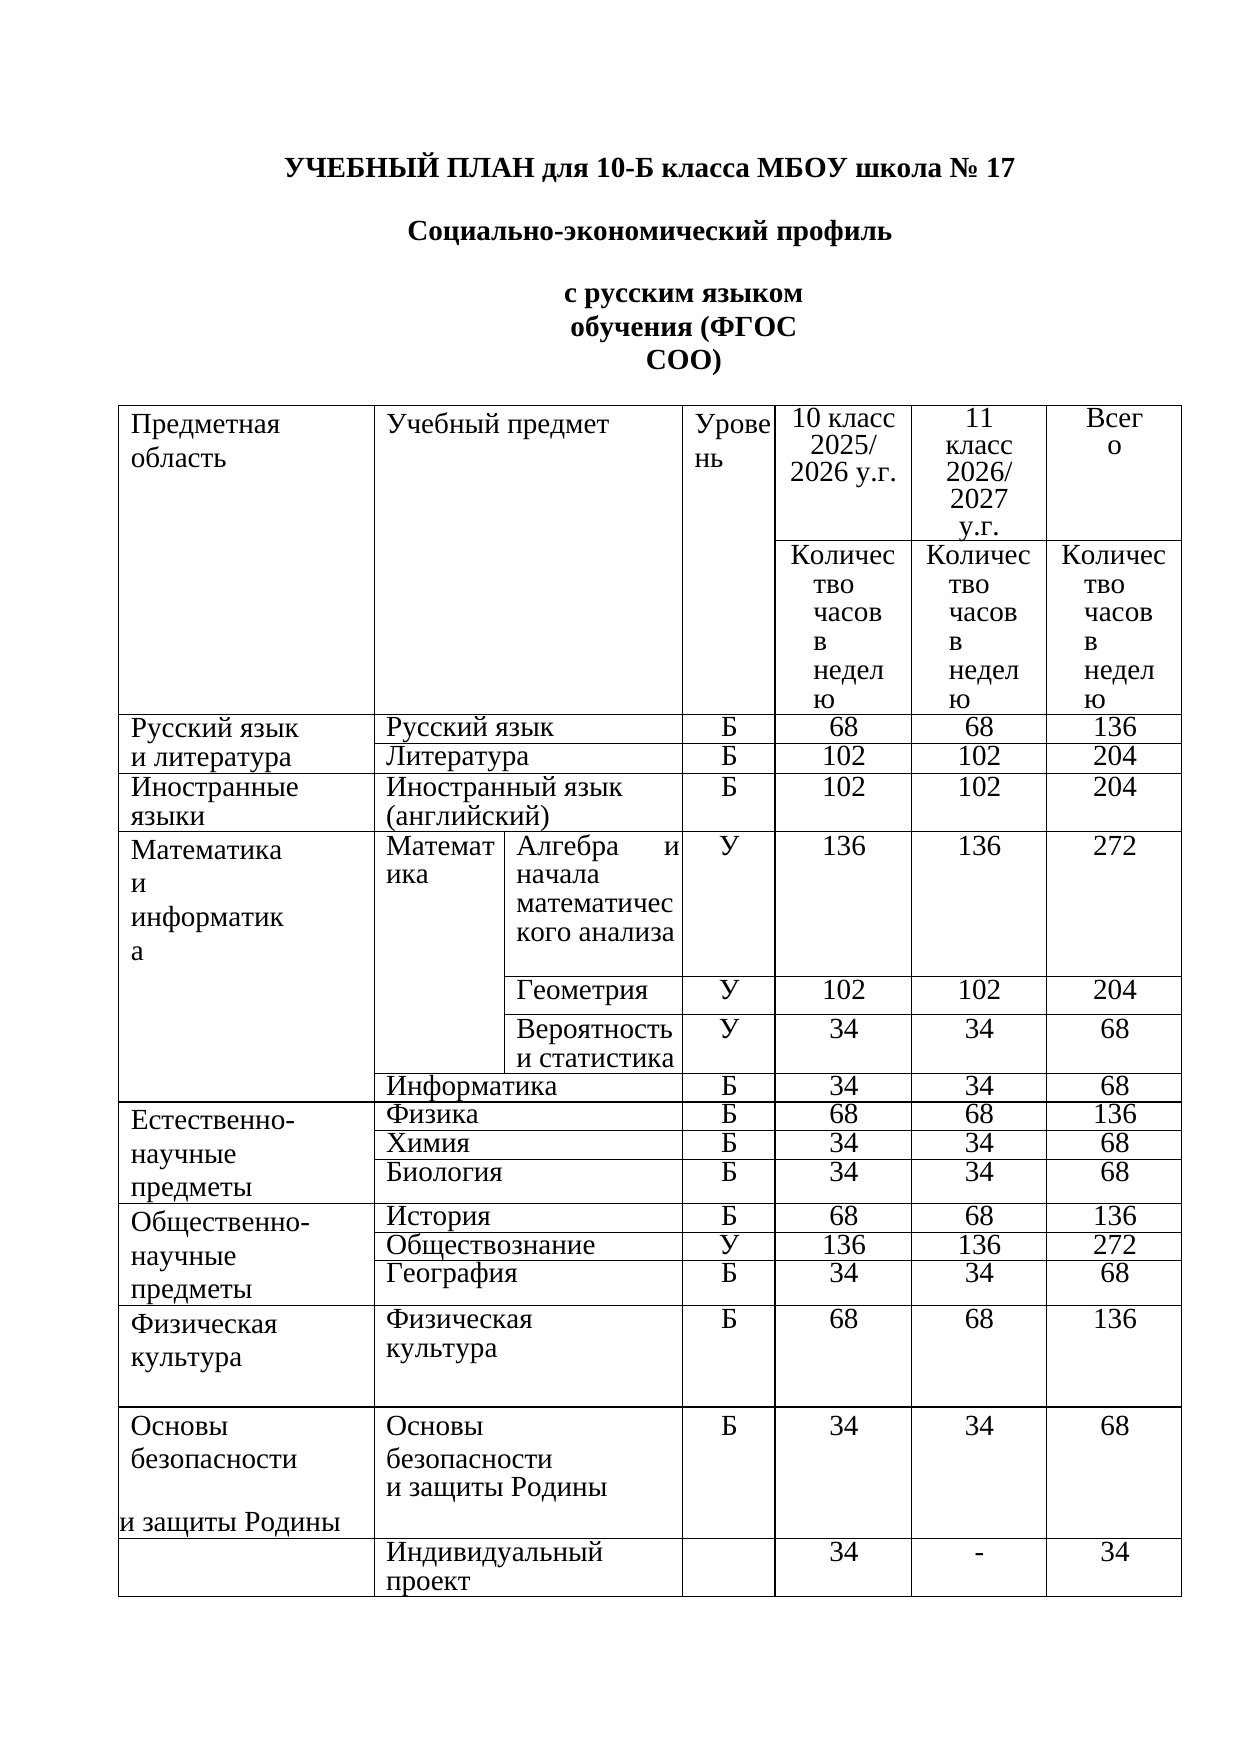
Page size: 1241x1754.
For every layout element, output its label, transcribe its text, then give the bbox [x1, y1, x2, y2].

table_cell Физическая культура [119, 1306, 374, 1406]
table_cell Естественно- научные предметы [119, 1103, 374, 1203]
table_cell Б [683, 715, 774, 743]
table_cell 34 [776, 1408, 911, 1537]
table_cell Общественно- научные предметы [119, 1204, 374, 1305]
table_cell Б [683, 1408, 774, 1537]
table_cell 136 [912, 832, 1046, 976]
table_cell 68 [776, 715, 911, 743]
table_cell 136 [1047, 1103, 1181, 1130]
table_cell Физика [375, 1103, 682, 1130]
table_cell Б [683, 744, 774, 772]
table_cell 68 [1047, 1160, 1181, 1203]
table_cell География [375, 1261, 682, 1305]
text с русским языком обучения (ФГОС СОО) [546, 275, 821, 376]
table_cell 68 [912, 1306, 1046, 1406]
table_cell 204 [1047, 774, 1181, 831]
table_cell Физическая культура [375, 1306, 682, 1406]
table_cell 34 [776, 1015, 911, 1073]
table_cell 136 [776, 1233, 911, 1260]
table_cell Б [683, 1074, 774, 1101]
table_cell 68 [776, 1204, 911, 1232]
table_header Уровень [683, 406, 774, 714]
table_cell Литература [375, 744, 682, 772]
table_cell Русский язык и литература [119, 715, 374, 772]
table_cell У [683, 832, 774, 976]
table_cell 102 [776, 744, 911, 772]
table_cell 34 [776, 1074, 911, 1101]
table_cell Б [683, 1204, 774, 1232]
table_cell Геометрия [505, 977, 682, 1014]
table_cell 136 [912, 1233, 1046, 1260]
table_cell 102 [912, 977, 1046, 1014]
table_cell 204 [1047, 744, 1181, 772]
table_cell 272 [1047, 1233, 1181, 1260]
table_cell Обществознание [375, 1233, 682, 1260]
table_cell Б [683, 774, 774, 831]
table_cell 68 [776, 1103, 911, 1130]
table_cell 68 [912, 715, 1046, 743]
table_cell Индивидуальный проект [375, 1539, 682, 1596]
table_cell 68 [776, 1306, 911, 1406]
table_cell 136 [1047, 715, 1181, 743]
table_cell Количество часов в неделю [912, 541, 1046, 714]
table_cell 68 [1047, 1261, 1181, 1305]
table_cell [119, 1539, 374, 1596]
table_cell Информатика [375, 1074, 682, 1101]
table_cell Иностранный язык (английский) [375, 774, 682, 831]
table_cell 136 [776, 832, 911, 976]
table_cell Количество часов в неделю [1047, 541, 1181, 714]
table_cell 34 [776, 1131, 911, 1159]
table_cell Б [683, 1261, 774, 1305]
table_cell Математика и информатика [119, 832, 374, 1101]
table_cell Б [683, 1103, 774, 1130]
table_cell 102 [912, 774, 1046, 831]
table_cell 68 [1047, 1015, 1181, 1073]
table_cell Русский язык [375, 715, 682, 743]
table_cell Алгебра и начала математического анализа [505, 832, 682, 976]
table_header 11 класс 2026/ 2027 у.г. [912, 406, 1046, 540]
table_cell Химия [375, 1131, 682, 1159]
subtitle Социально-экономический профиль [118, 213, 1181, 246]
table_cell Иностранные языки [119, 774, 374, 831]
table_header 10 класс 2025/ 2026 у.г. [776, 406, 911, 540]
table_cell 34 [912, 1408, 1046, 1537]
table_cell 34 [912, 1261, 1046, 1305]
table_cell 34 [776, 1539, 911, 1596]
table_cell 34 [776, 1261, 911, 1305]
table_cell История [375, 1204, 682, 1232]
table_header Всего [1047, 406, 1181, 540]
table_cell 136 [1047, 1306, 1181, 1406]
subtitle УЧЕБНЫЙ ПЛАН для 10-Б класса МБОУ школа № 17 [118, 150, 1181, 183]
table_cell [683, 1539, 774, 1596]
table_cell 34 [912, 1015, 1046, 1073]
table_cell Б [683, 1306, 774, 1406]
table_cell 68 [912, 1103, 1046, 1130]
table_cell У [683, 1233, 774, 1260]
table_cell У [683, 1015, 774, 1073]
table_cell Вероятность и статистика [505, 1015, 682, 1073]
table_cell 102 [776, 977, 911, 1014]
table_cell 68 [1047, 1131, 1181, 1159]
table_cell 204 [1047, 977, 1181, 1014]
table_cell 102 [776, 774, 911, 831]
table_cell 34 [1047, 1539, 1181, 1596]
table_cell 136 [1047, 1204, 1181, 1232]
table_cell Количество часов в неделю [776, 541, 911, 714]
table_cell У [683, 977, 774, 1014]
table_cell Основы безопасности и защиты Родины [375, 1408, 682, 1537]
table_header Предметная область [119, 406, 374, 714]
table_cell Б [683, 1160, 774, 1203]
table_cell Основы безопасности и защиты Родины [119, 1408, 374, 1537]
table_cell - [912, 1539, 1046, 1596]
table_cell Биология [375, 1160, 682, 1203]
table_cell 34 [912, 1074, 1046, 1101]
table_cell 68 [1047, 1408, 1181, 1537]
table_cell 34 [912, 1160, 1046, 1203]
table_cell Математика [375, 832, 504, 1073]
table_cell 34 [912, 1131, 1046, 1159]
table_cell 68 [912, 1204, 1046, 1232]
table_cell 34 [776, 1160, 911, 1203]
table_cell Б [683, 1131, 774, 1159]
table_cell 102 [912, 744, 1046, 772]
table_cell 68 [1047, 1074, 1181, 1101]
table_cell 272 [1047, 832, 1181, 976]
table_header Учебный предмет [375, 406, 682, 714]
